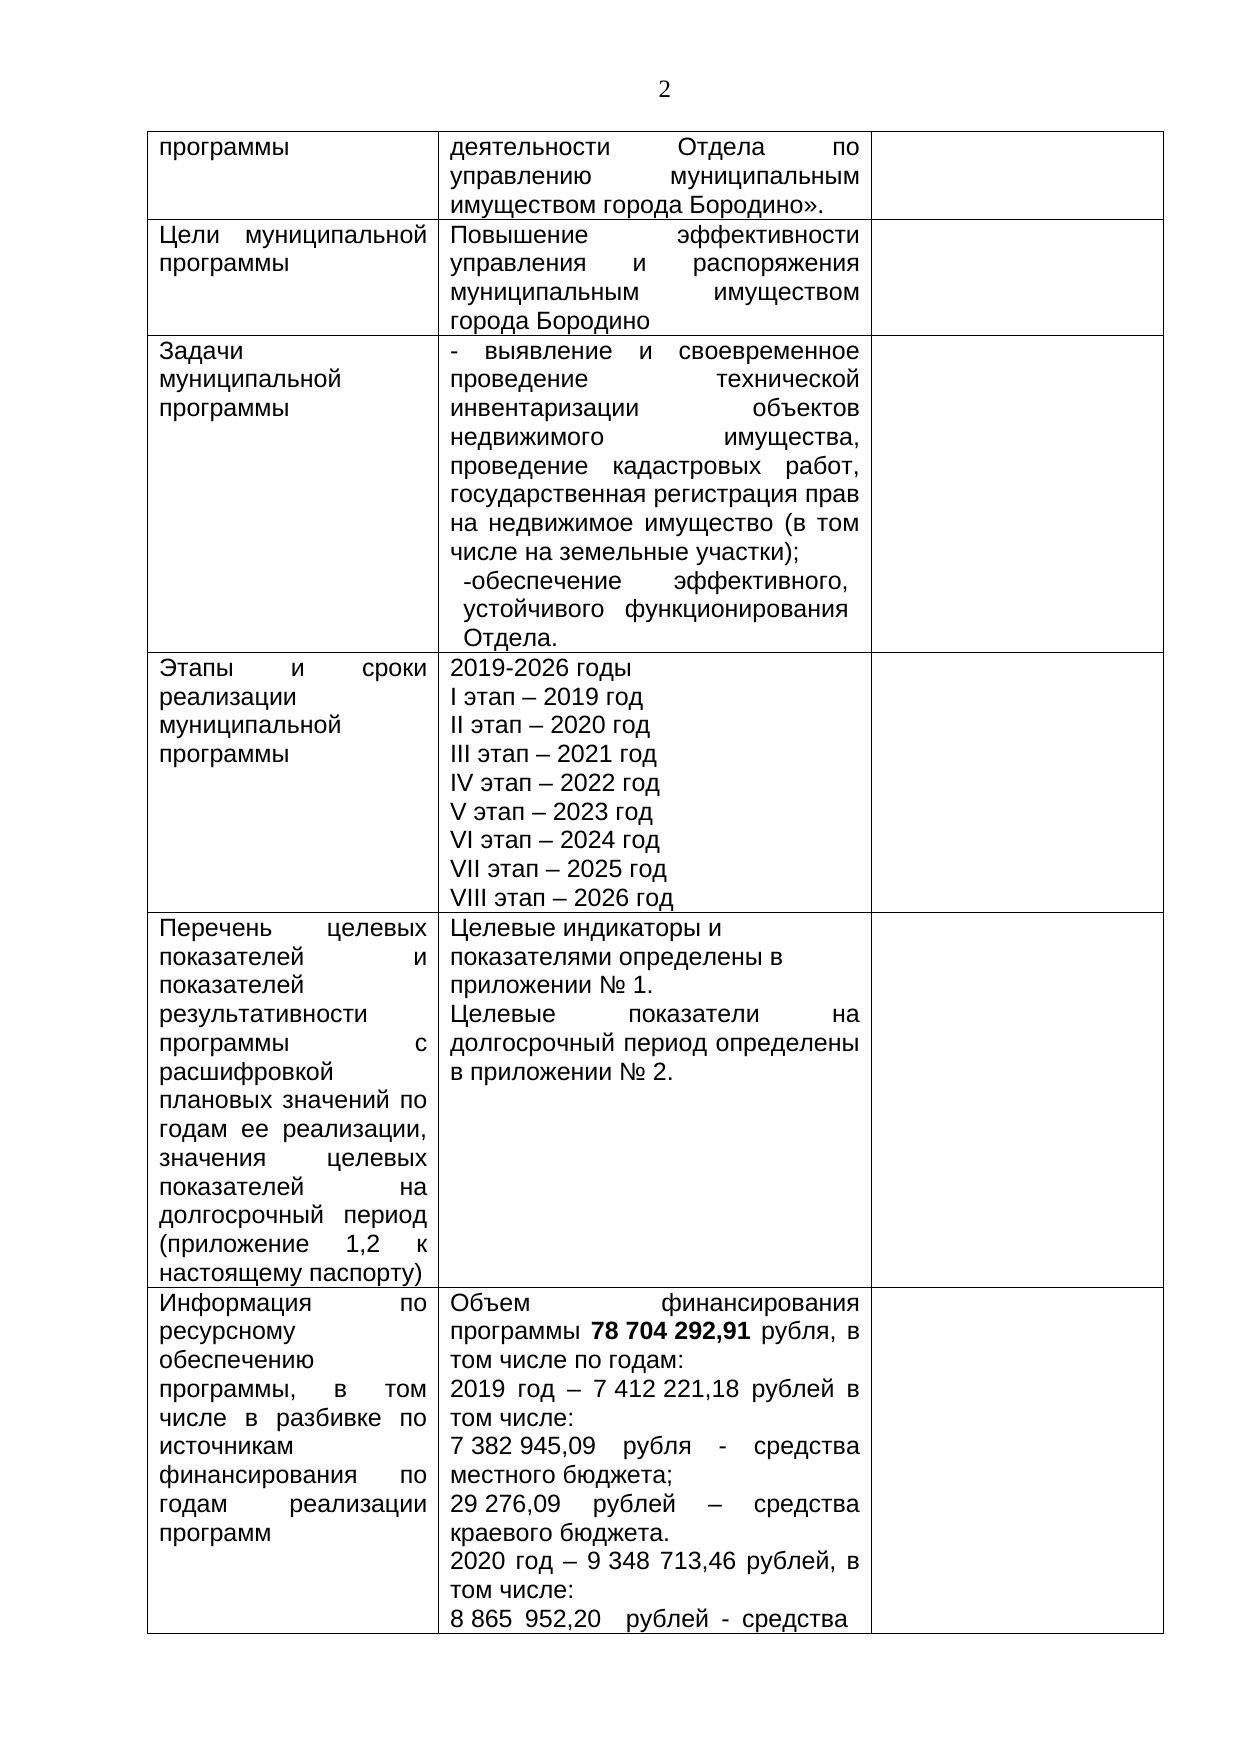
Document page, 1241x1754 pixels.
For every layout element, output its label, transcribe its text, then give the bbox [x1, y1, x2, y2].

table_cell Задачи муниципальной программы [148, 336, 438, 652]
table_cell [872, 653, 1163, 912]
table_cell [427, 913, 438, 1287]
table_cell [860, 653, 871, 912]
table_cell Целевые индикаторы и показателями определены в приложении № 1. Целевые показатели на долгосрочный период определены в приложении № 2. [439, 913, 871, 1287]
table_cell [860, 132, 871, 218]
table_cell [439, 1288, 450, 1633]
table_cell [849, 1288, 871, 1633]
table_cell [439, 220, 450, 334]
table_cell [872, 336, 1163, 652]
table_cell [148, 1288, 438, 1633]
table_cell [872, 913, 1163, 1287]
table_cell [872, 1288, 1163, 1633]
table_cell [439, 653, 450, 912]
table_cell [148, 132, 438, 218]
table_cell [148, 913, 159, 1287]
table_cell [872, 132, 1163, 218]
table_cell Этапы и сроки реализации муниципальной программы [148, 653, 438, 912]
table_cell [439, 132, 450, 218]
table_cell [872, 220, 1163, 334]
table_cell Цели муниципальной программы [148, 220, 438, 334]
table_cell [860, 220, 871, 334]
